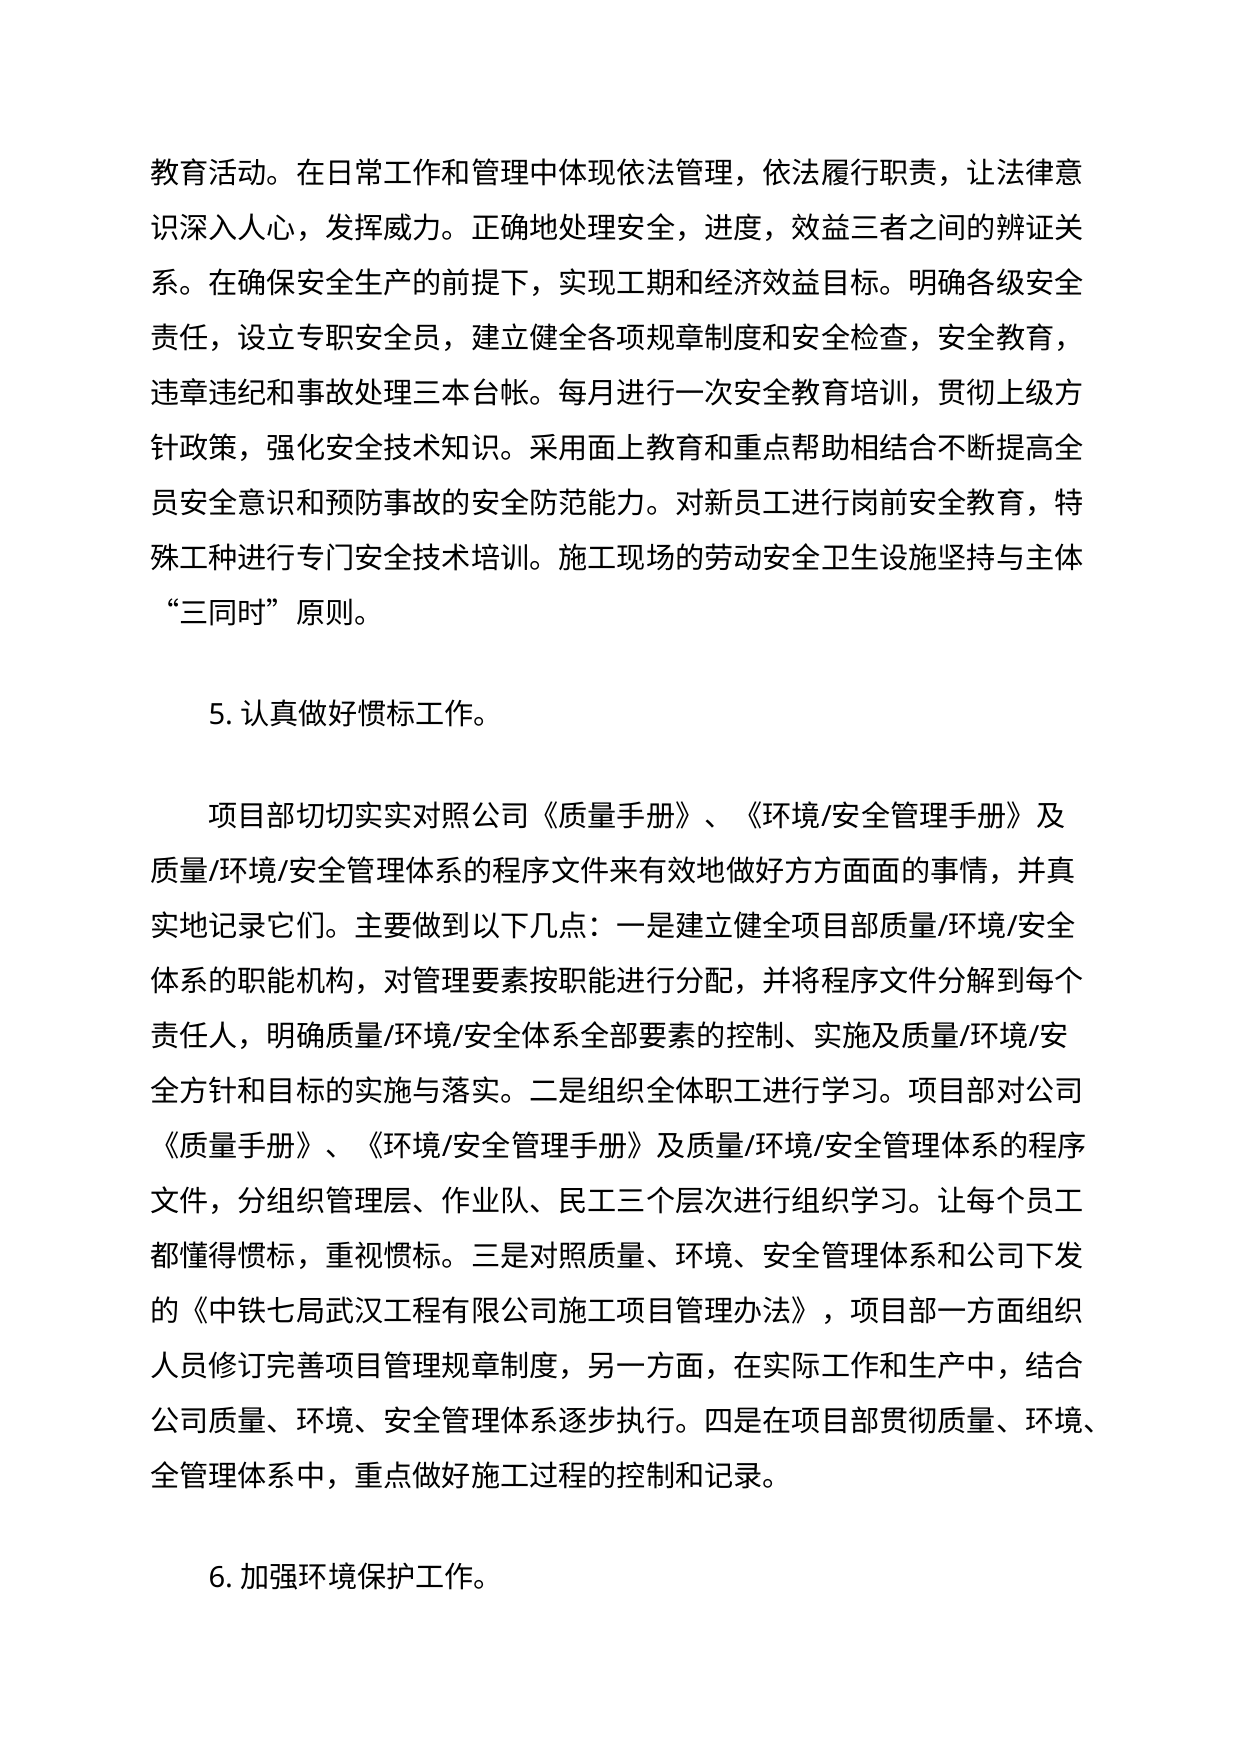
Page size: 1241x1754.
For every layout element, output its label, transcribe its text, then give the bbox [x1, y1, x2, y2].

text 6. 加强环境保护工作。 [150, 1554, 1090, 1596]
text 5. 认真做好惯标工作。 [150, 691, 1090, 733]
text 项目部切切实实对照公司《质量手册》、《环境/安全管理手册》及质量/环境/安全管理体系的程序文件来有效地做好方方面面的事情，并真实地记录它们。主要做到以下几点：一是建立健全项目部质量/环境/安全体系的职能机构，对管理要素按职能进行分配，并将程序文件分解到每个责任人，明确质量/环境/安全体系全部要素的控制、实施及质量/环境/安全方针和目标的实施与落实。二是组织全体职工进行学习。项目部对公司《质量手册》、《环境/安全管理手册》及质量/环境/安全管理体系的程序文件，分组织管理层、作业队、民工三个层次进行组织学习。让每个员工都懂得惯标，重视惯标。三是对照质量、环境、安全管理体系和公司下发的《中铁七局武汉工程有限公司施工项目管理办法》，项目部一方面组织人员修订完善项目管理规章制度，另一方面，在实际工作和生产中，结合公司质量、环境、安全管理体系逐步执行。四是在项目部贯彻质量、环境、全管理体系中，重点做好施工过程的控制和记录。 [150, 793, 1090, 1494]
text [150, 150, 1090, 631]
